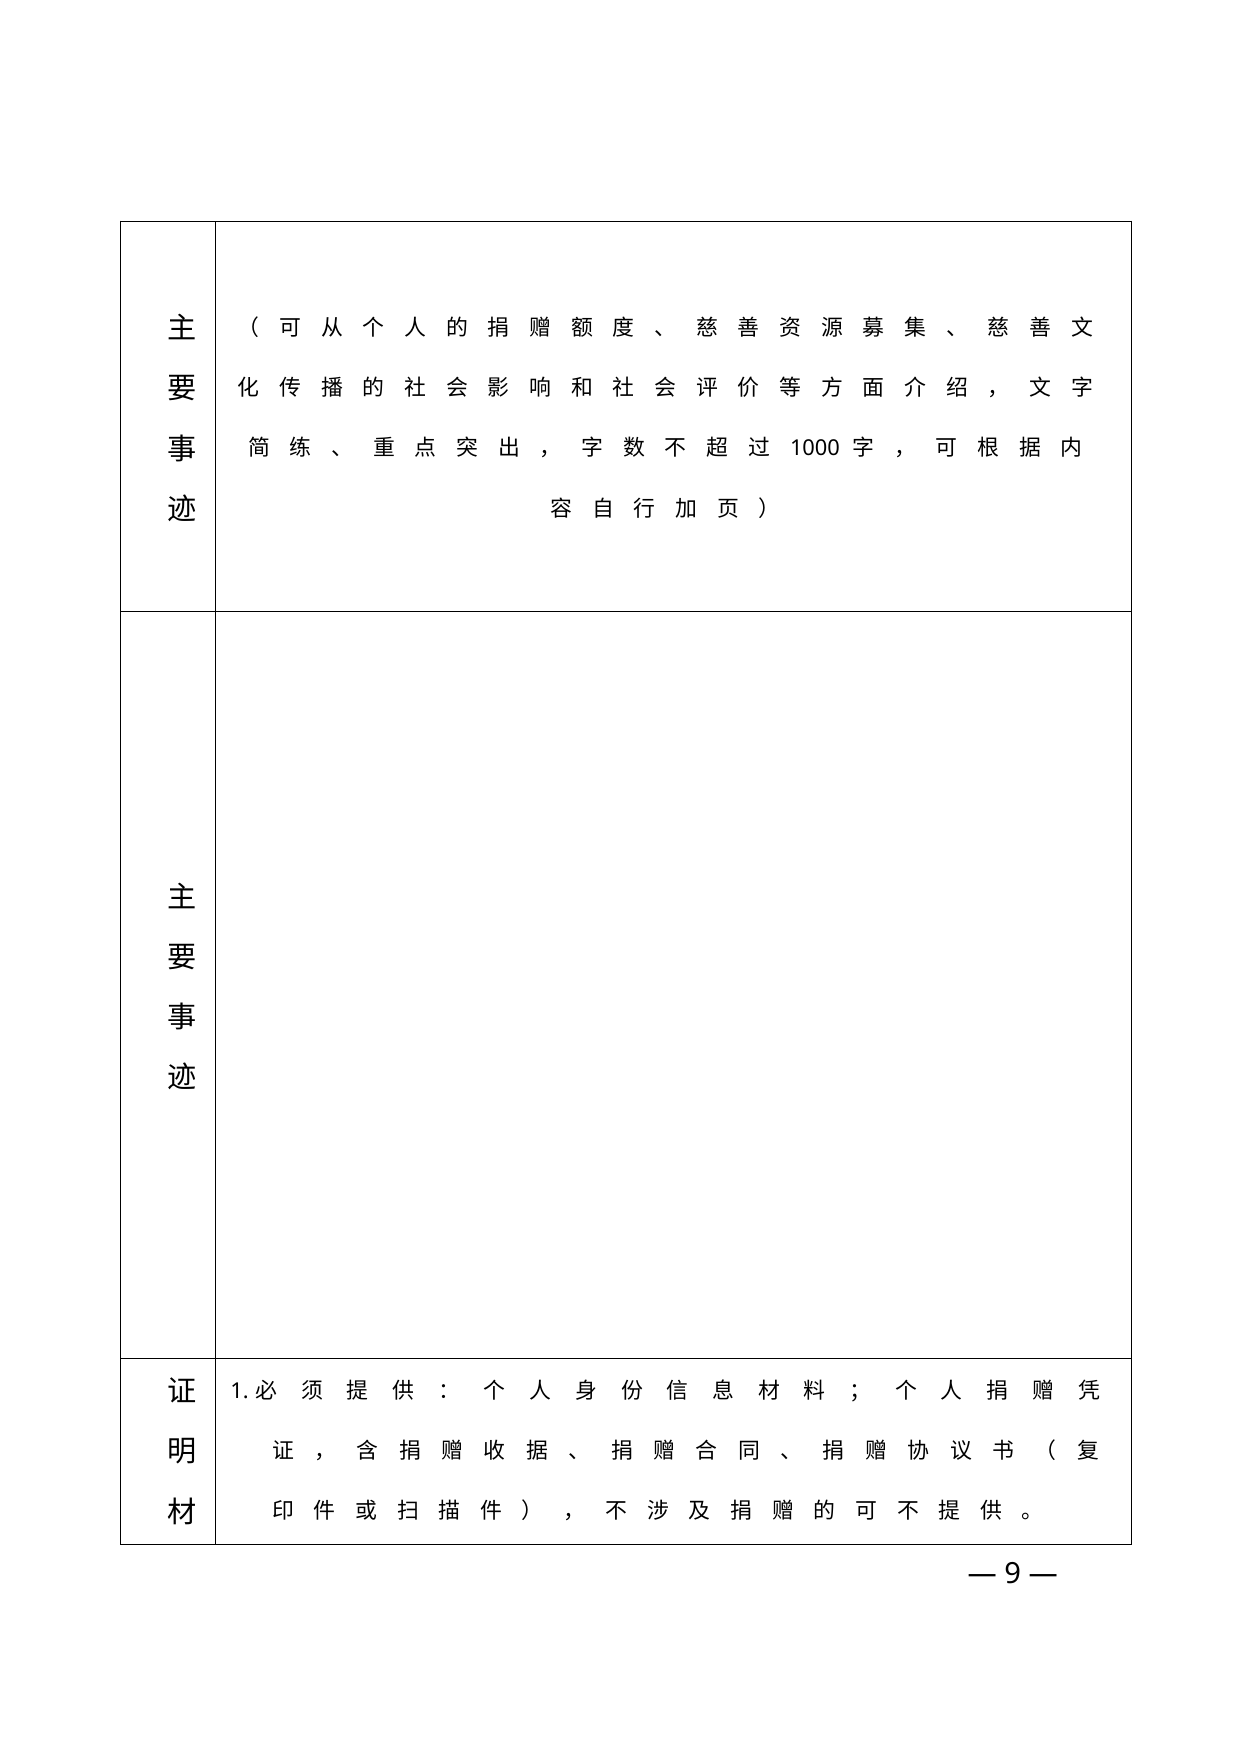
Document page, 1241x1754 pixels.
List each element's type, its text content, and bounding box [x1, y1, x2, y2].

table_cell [216, 1359, 1131, 1544]
table_cell （可从个人的捐赠额度、慈善资源募集、慈善文化传播的社会影响和社会评价等方面介绍，文字简练、重点突出，字数不超过1000字，可根据内容自行加页） [216, 222, 1131, 611]
table_cell 证明材料清单 [121, 1359, 215, 1544]
table_cell 主要事迹 [121, 612, 215, 1358]
table_cell 主要事迹 [121, 222, 215, 611]
table_cell [216, 612, 1131, 1358]
